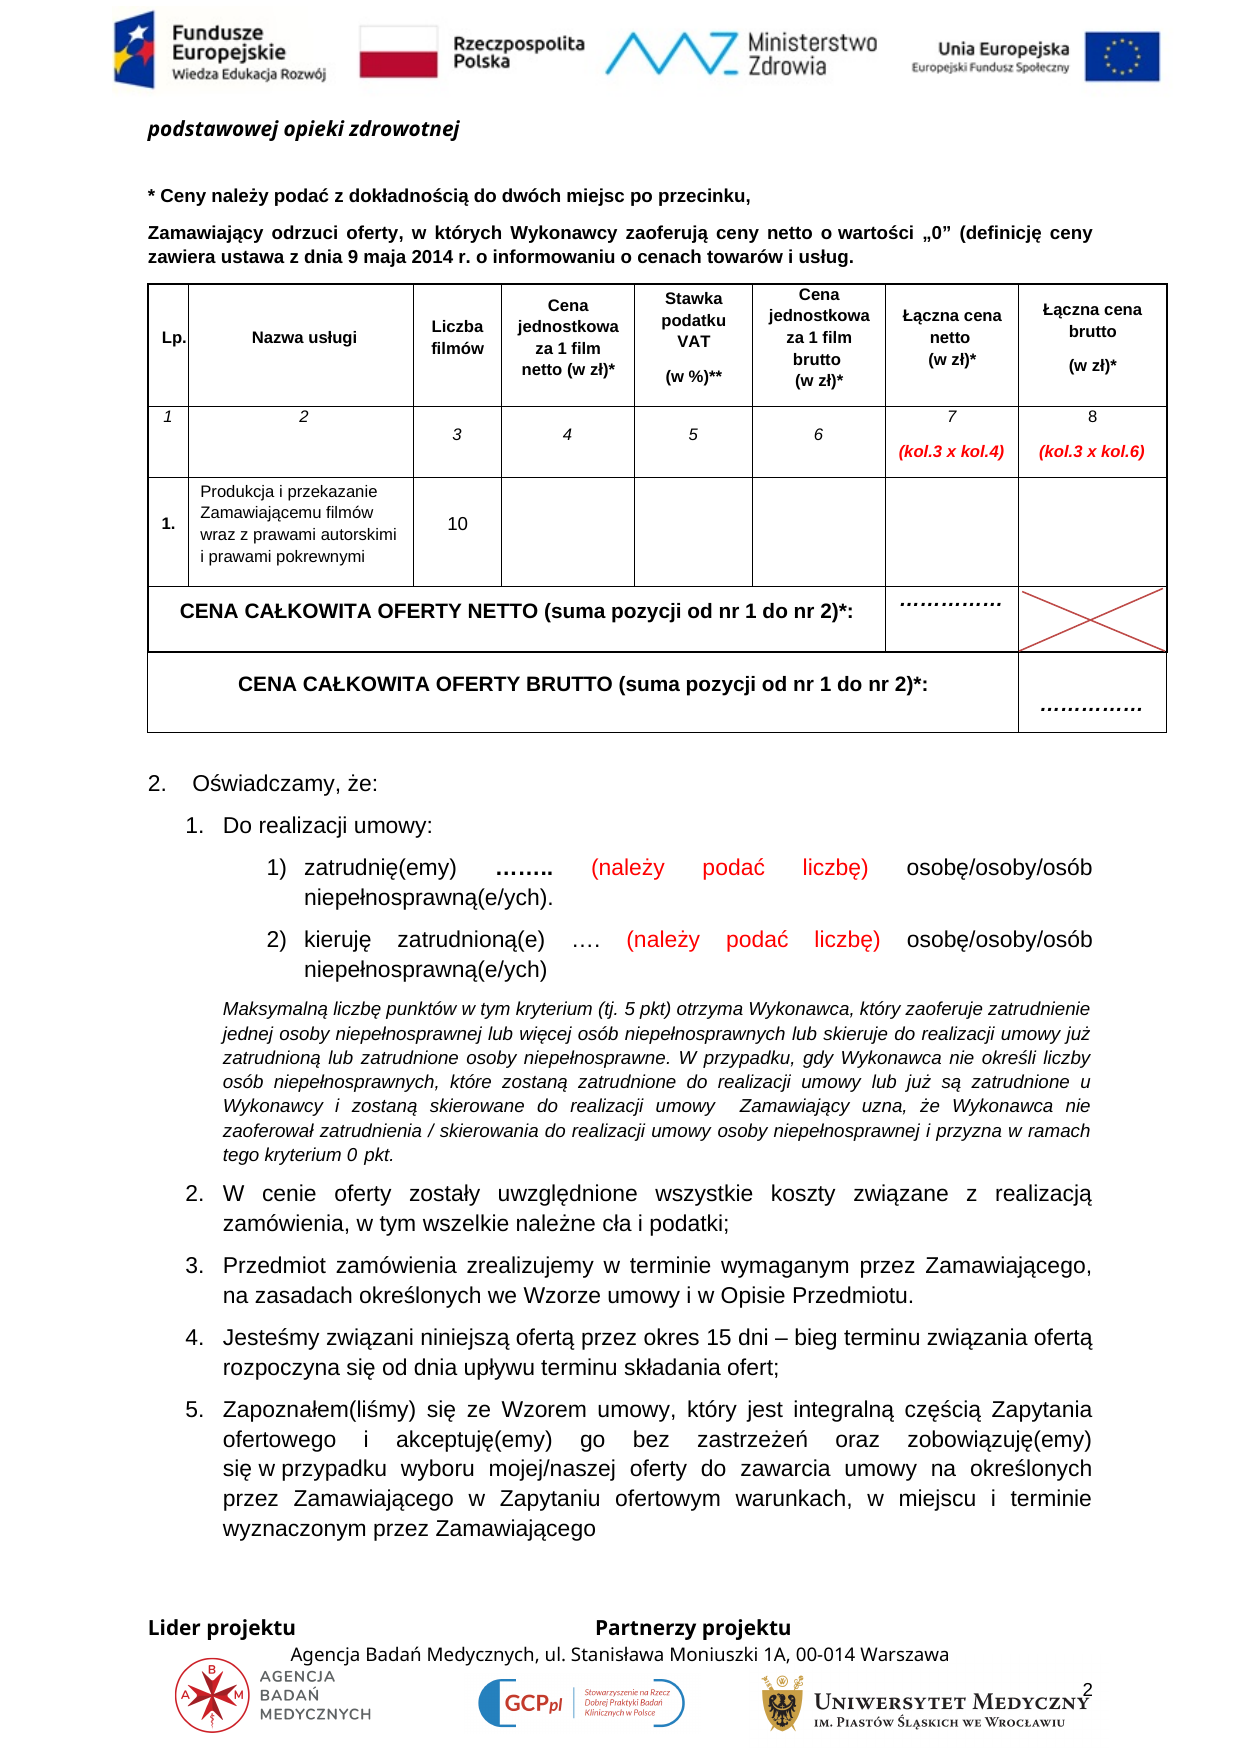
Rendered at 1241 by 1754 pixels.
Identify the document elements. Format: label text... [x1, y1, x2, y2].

table_cell 6 [753, 407, 885, 477]
table_cell [635, 478, 752, 586]
table_cell [1024, 622, 1160, 651]
table_cell 10 [414, 478, 501, 586]
table_cell …………… [1019, 653, 1166, 732]
table_header Łączna cena netto (w zł)* [886, 285, 1018, 406]
list Oświadczamy, że: [148, 770, 1093, 796]
table_cell CENA CAŁKOWITA OFERTY NETTO (suma pozycji od nr 1 do nr 2)*: [149, 587, 885, 651]
list Do realizacji umowy: [185, 812, 1093, 838]
table_cell 7 (kol.3 x kol.4) [886, 407, 1018, 477]
list W cenie oferty zostały uwzględnione wszystkie koszty związane z realizacją zamówienia, w tym wszelkie należne cła i podatki; [185, 1180, 1093, 1236]
table_cell Produkcja i przekazanie Zamawiającemu filmów wraz z prawami autorskimi i prawami pokrewnymi [189, 478, 413, 586]
table_cell …………… [886, 587, 1018, 651]
list zatrudnię(emy) …….. (należy podać liczbę) osobę/osoby/osób niepełnosprawną(e/ych). [266, 854, 1093, 910]
table_cell [753, 478, 885, 586]
table_cell 1. [149, 478, 188, 586]
table_header Cena jednostkowa za 1 film brutto (w zł)* [753, 285, 885, 406]
table_cell 2 [189, 407, 413, 477]
table_cell 1 [149, 407, 188, 477]
table_cell 4 [502, 407, 634, 477]
table_header Cena jednostkowa za 1 film netto (w zł)* [502, 285, 634, 406]
table_cell 5 [635, 407, 752, 477]
picture [164, 1636, 379, 1754]
table_header Liczba filmów [414, 285, 501, 406]
list Zapoznałem(liśmy) się ze Wzorem umowy, który jest integralną częścią Zapytania ofertowego i akceptuję(emy) go bez zastrzeżeń oraz zobowiązuję(emy) się w przypadku wyboru mojej/naszej oferty do zawarcia umowy na określonych przez Zamawiającego w Zapytaniu ofertowym warunkach, w miejscu i terminie wyznaczonym przez Zamawiającego [185, 1396, 1093, 1541]
picture [110, 6, 1185, 103]
list Przedmiot zamówienia zrealizujemy w terminie wymaganym przez Zamawiającego, na zasadach określonych we Wzorze umowy i w Opisie Przedmiotu. [185, 1252, 1093, 1308]
table_cell [1019, 587, 1161, 649]
picture [748, 1654, 1110, 1748]
table_cell [1019, 478, 1166, 586]
table_header Łączna cena brutto (w zł)* [1019, 285, 1166, 406]
table_cell [502, 478, 634, 586]
table_header Lp. [149, 285, 188, 406]
picture [464, 1673, 702, 1734]
text Zamawiający odrzuci oferty, w których Wykonawcy zaoferują ceny netto o wartości „0” (definicję ceny zawiera ustawa z dnia 9 maja 2014 r. o informowaniu o cenach towarów i usług. [148, 222, 1093, 268]
list Jesteśmy związani niniejszą ofertą przez okres 15 dni – bieg terminu związania ofertą rozpoczyna się od dnia upływu terminu składania ofert; [185, 1324, 1093, 1380]
table_cell 8 (kol.3 x kol.6) [1019, 407, 1166, 477]
table_cell CENA CAŁKOWITA OFERTY BRUTTO (suma pozycji od nr 1 do nr 2)*: [148, 653, 1018, 732]
table_header Stawka podatku VAT (w %)** [635, 285, 752, 406]
table_cell 3 [414, 407, 501, 477]
table_header Nazwa usługi [189, 285, 413, 406]
list Maksymalną liczbę punktów w tym kryterium (tj. 5 pkt) otrzyma Wykonawca, który zaoferuje zatrudnienie jednej osoby niepełnosprawnej lub więcej osób niepełnosprawnych lub skieruje do realizacji umowy już zatrudnioną lub zatrudnione osoby niepełnosprawne. W przypadku, gdy Wykonawca nie określi liczby osób niepełnosprawnych, które zostaną zatrudnione do realizacji umowy lub już są zatrudnione u Wykonawcy i zostaną skierowane do realizacji umowy Zamawiający uzna, że Wykonawca nie zaoferował zatrudnienia / skierowania do realizacji umowy osoby niepełnosprawnej i przyzna w ramach tego kryterium 0 pkt. [223, 998, 1093, 1165]
table_cell [886, 478, 1018, 586]
table_cell [1095, 587, 1166, 650]
list kieruję zatrudnioną(e) …. (należy podać liczbę) osobę/osoby/osób niepełnosprawną(e/ych) [266, 926, 1093, 982]
text * Ceny należy podać z dokładnością do dwóch miejsc po przecinku, [148, 185, 1093, 207]
